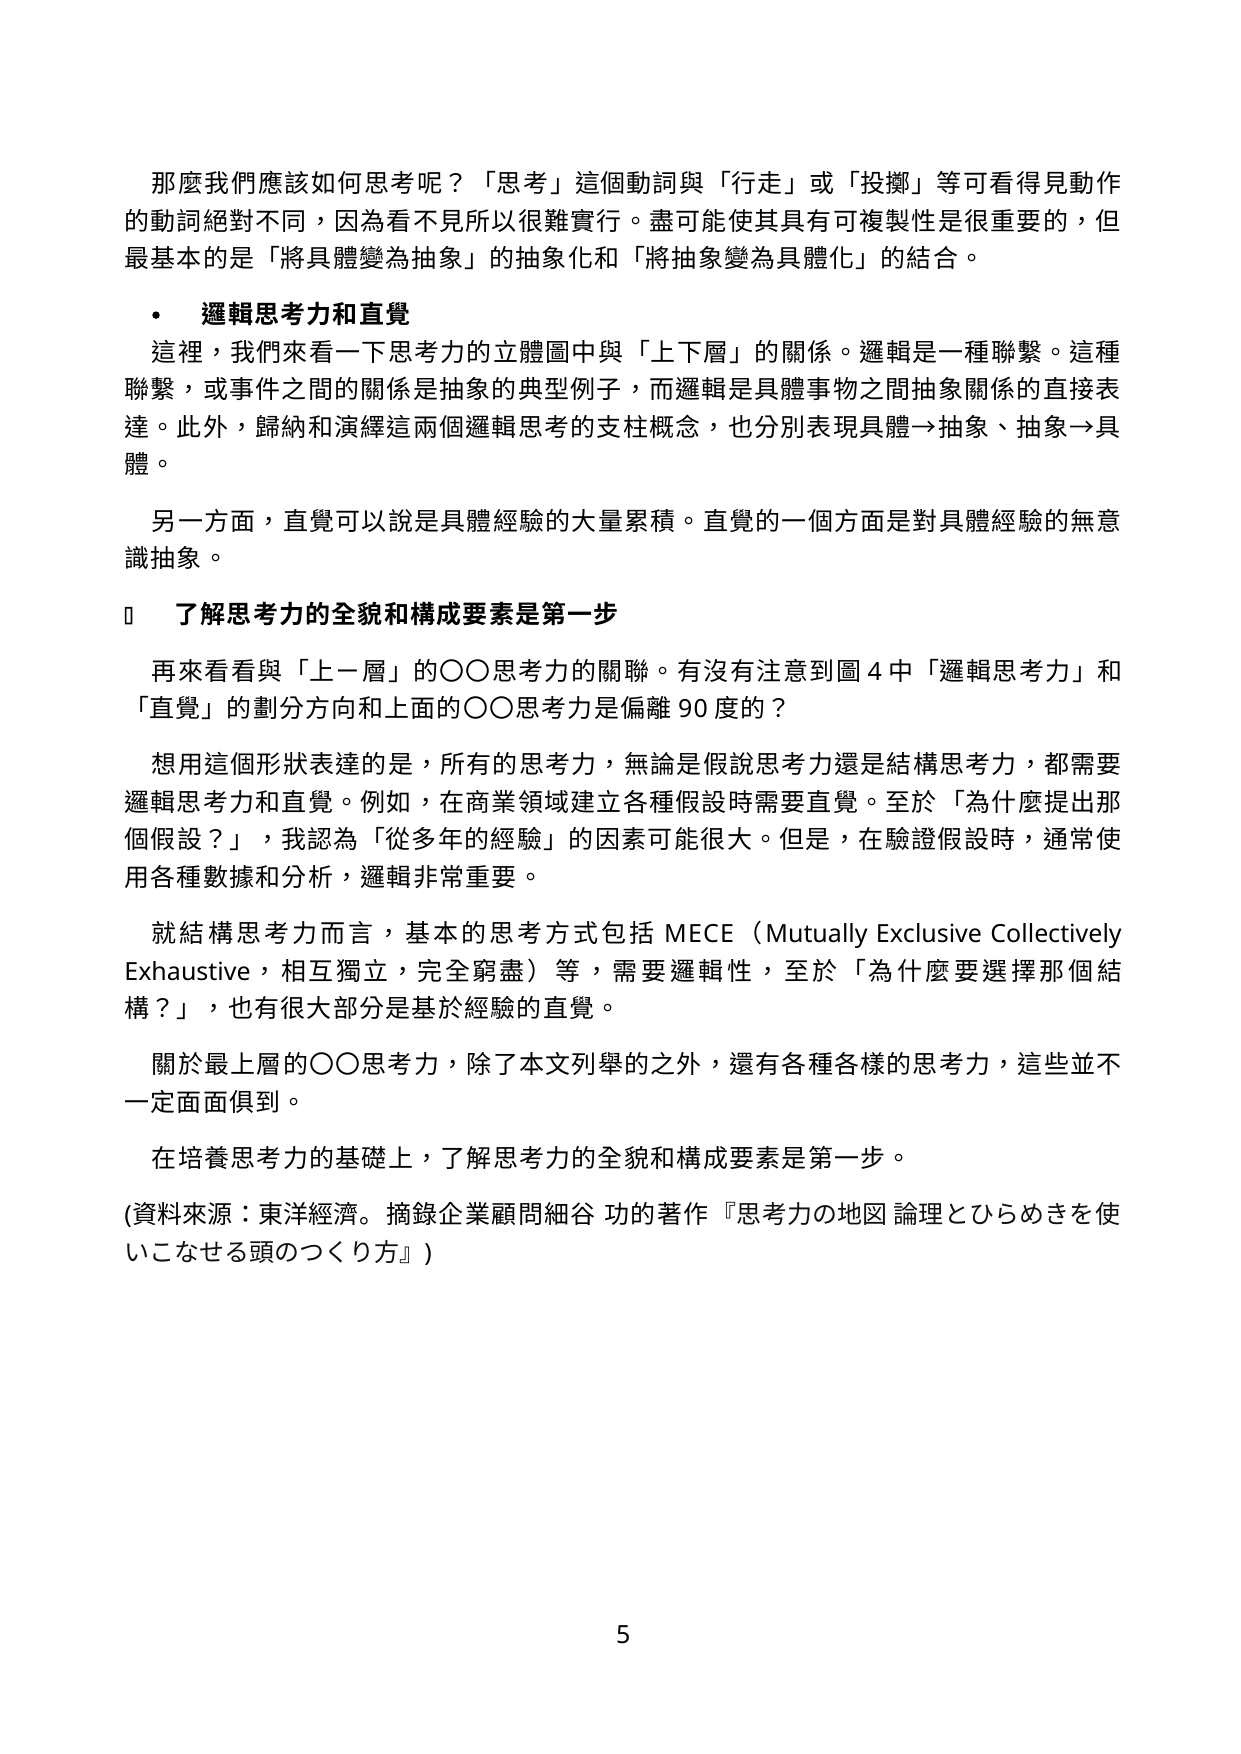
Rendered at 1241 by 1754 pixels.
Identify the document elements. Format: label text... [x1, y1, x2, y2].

text 想用這個形狀表達的是，所有的思考力，無論是假說思考力還是結構思考力，都需要邏輯思考力和直覺。例如，在商業領域建立各種假設時需要直覺。至於「為什麼提出那個假設？」，我認為「從多年的經驗」的因素可能很大。但是，在驗證假設時，通常使用各種數據和分析，邏輯非常重要。 [124, 744, 1122, 894]
text 在培養思考力的基礎上，了解思考力的全貌和構成要素是第一步。 [124, 1138, 1122, 1176]
list 邏輯思考力和直覺 [152, 294, 1122, 332]
text 再來看看與「上ㄧ層」的〇〇思考力的關聯。有沒有注意到圖4中「邏輯思考力」和「直覺」的劃分方向和上面的〇〇思考力是偏離90度的？ [124, 651, 1122, 726]
subtitle (資料來源：東洋經濟。摘錄企業顧問細谷 功的著作『思考力の地図 論理とひらめきを使いこなせる頭のつくり方』) [124, 1194, 1122, 1269]
list 了解思考力的全貌和構成要素是第一步 [124, 594, 1122, 632]
text 就結構思考力而言，基本的思考方式包括MECE（Mutually Exclusive Collectively Exhaustive，相互獨立，完全窮盡）等，需要邏輯性，至於「為什麼要選擇那個結構？」，也有很大部分是基於經驗的直覺。 [124, 913, 1122, 1026]
text 那麼我們應該如何思考呢？「思考」這個動詞與「行走」或「投擲」等可看得見動作的動詞絕對不同，因為看不見所以很難實行。盡可能使其具有可複製性是很重要的，但最基本的是「將具體變為抽象」的抽象化和「將抽象變為具體化」的結合。 [124, 163, 1122, 276]
text 這裡，我們來看一下思考力的立體圖中與「上下層」的關係。邏輯是一種聯繫。這種聯繫，或事件之間的關係是抽象的典型例子，而邏輯是具體事物之間抽象關係的直接表達。此外，歸納和演繹這兩個邏輯思考的支柱概念，也分別表現具體→抽象、抽象→具體。 [124, 332, 1122, 482]
text 關於最上層的〇〇思考力，除了本文列舉的之外，還有各種各樣的思考力，這些並不一定面面俱到。 [124, 1044, 1122, 1119]
text 另一方面，直覺可以說是具體經驗的大量累積。直覺的一個方面是對具體經驗的無意識抽象。 [124, 501, 1122, 576]
